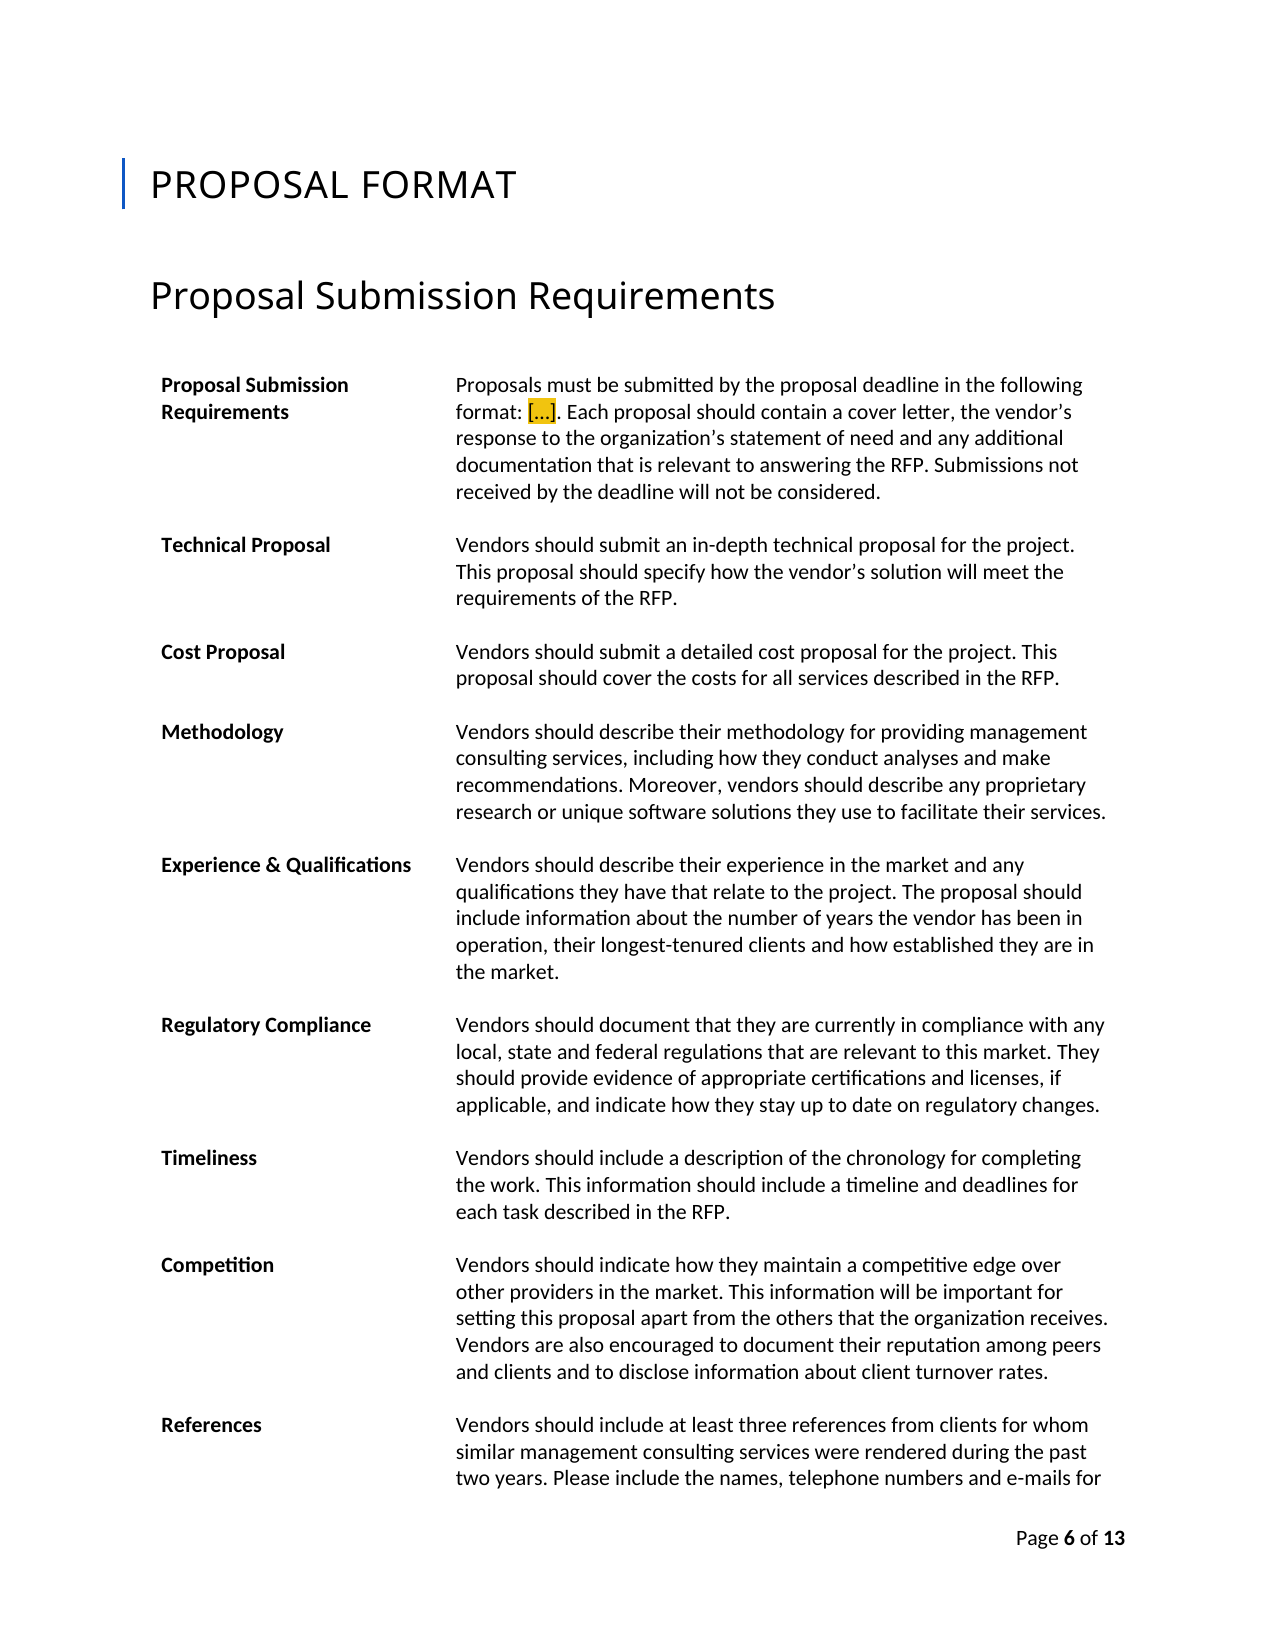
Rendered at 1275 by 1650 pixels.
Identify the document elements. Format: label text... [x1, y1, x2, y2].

text Proposal Format [125, 158, 1125, 209]
table_cell Technical Proposal [150, 531, 444, 638]
table_cell Vendors should include a description of the chronology for completing the work. This information should include a timeline and deadlines for each task described in the RFP. [444, 1145, 1125, 1251]
table_header Proposals must be submitted by the proposal deadline in the following format: […]. Each proposal should contain a cover letter, the vendor’s response to the organization’s statement of need and any additional documentation that is relevant to answering the RFP. Submissions not received by the deadline will not be considered. [444, 371, 1125, 531]
table_cell Vendors should indicate how they maintain a competitive edge over other providers in the market. This information will be important for setting this proposal apart from the others that the organization receives. Vendors are also encouraged to document their reputation among peers and clients and to disclose information about client turnover rates. [444, 1251, 1125, 1411]
table_cell Vendors should describe their experience in the market and any qualifications they have that relate to the project. The proposal should include information about the number of years the vendor has been in operation, their longest-tenured clients and how established they are in the market. [444, 851, 1125, 1011]
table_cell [444, 1411, 1125, 1491]
table_cell Cost Proposal [150, 638, 444, 718]
table_cell Experience & Qualifications [150, 851, 444, 1011]
table_cell Vendors should submit an in-depth technical proposal for the project. This proposal should specify how the vendor’s solution will meet the requirements of the RFP. [444, 531, 1125, 638]
table_cell Vendors should describe their methodology for providing management consulting services, including how they conduct analyses and make recommendations. Moreover, vendors should describe any proprietary research or unique software solutions they use to facilitate their services. [444, 718, 1125, 851]
table_cell References [150, 1411, 444, 1491]
table_cell Vendors should document that they are currently in compliance with any local, state and federal regulations that are relevant to this market. They should provide evidence of appropriate certifications and licenses, if applicable, and indicate how they stay up to date on regulatory changes. [444, 1011, 1125, 1144]
text Proposal Submission Requirements [150, 269, 1125, 320]
table_cell Methodology [150, 718, 444, 851]
table_cell Timeliness [150, 1145, 444, 1251]
table_cell Vendors should submit a detailed cost proposal for the project. This proposal should cover the costs for all services described in the RFP. [444, 638, 1125, 718]
table_cell Regulatory Compliance [150, 1011, 444, 1144]
table_header Proposal Submission Requirements [150, 371, 444, 531]
table_cell Competition [150, 1251, 444, 1411]
